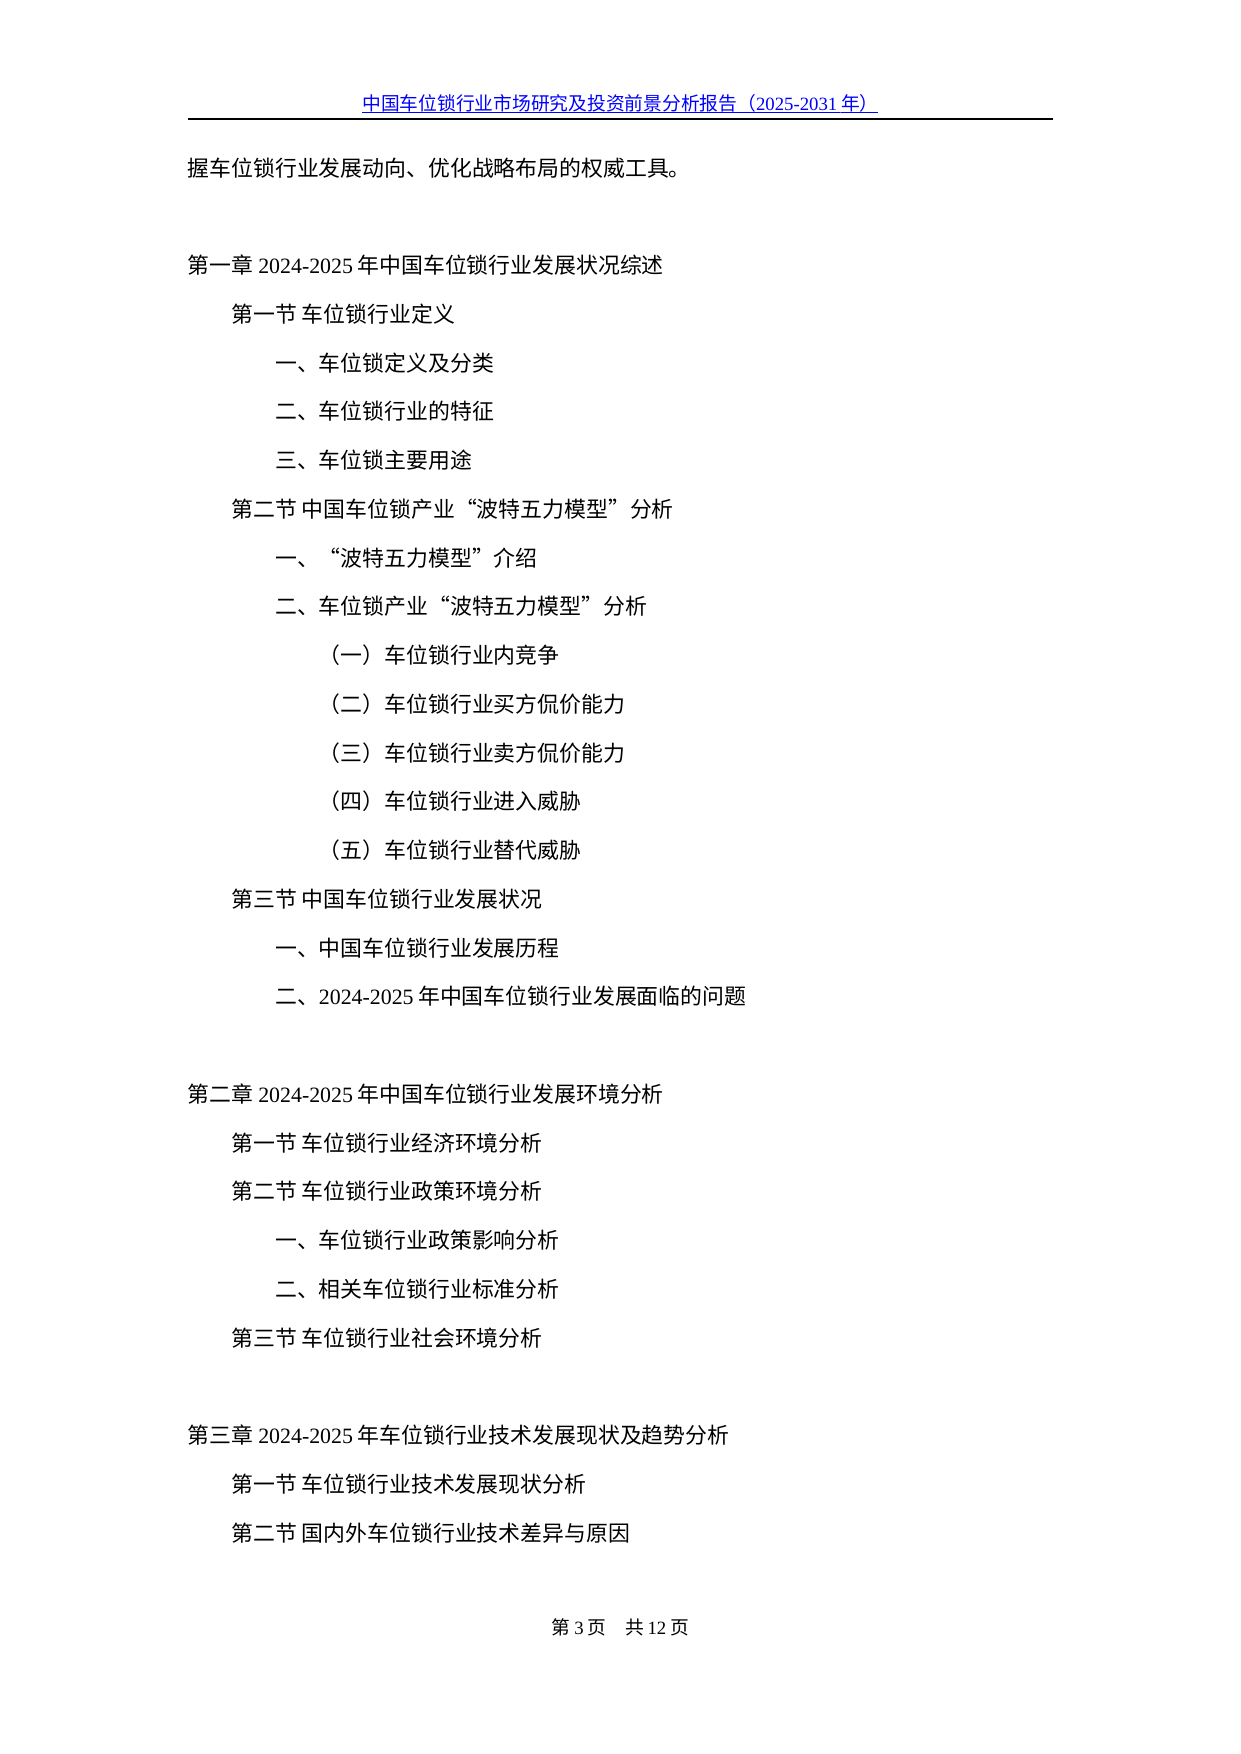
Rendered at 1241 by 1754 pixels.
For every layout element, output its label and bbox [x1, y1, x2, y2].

text [187, 150, 1053, 1548]
